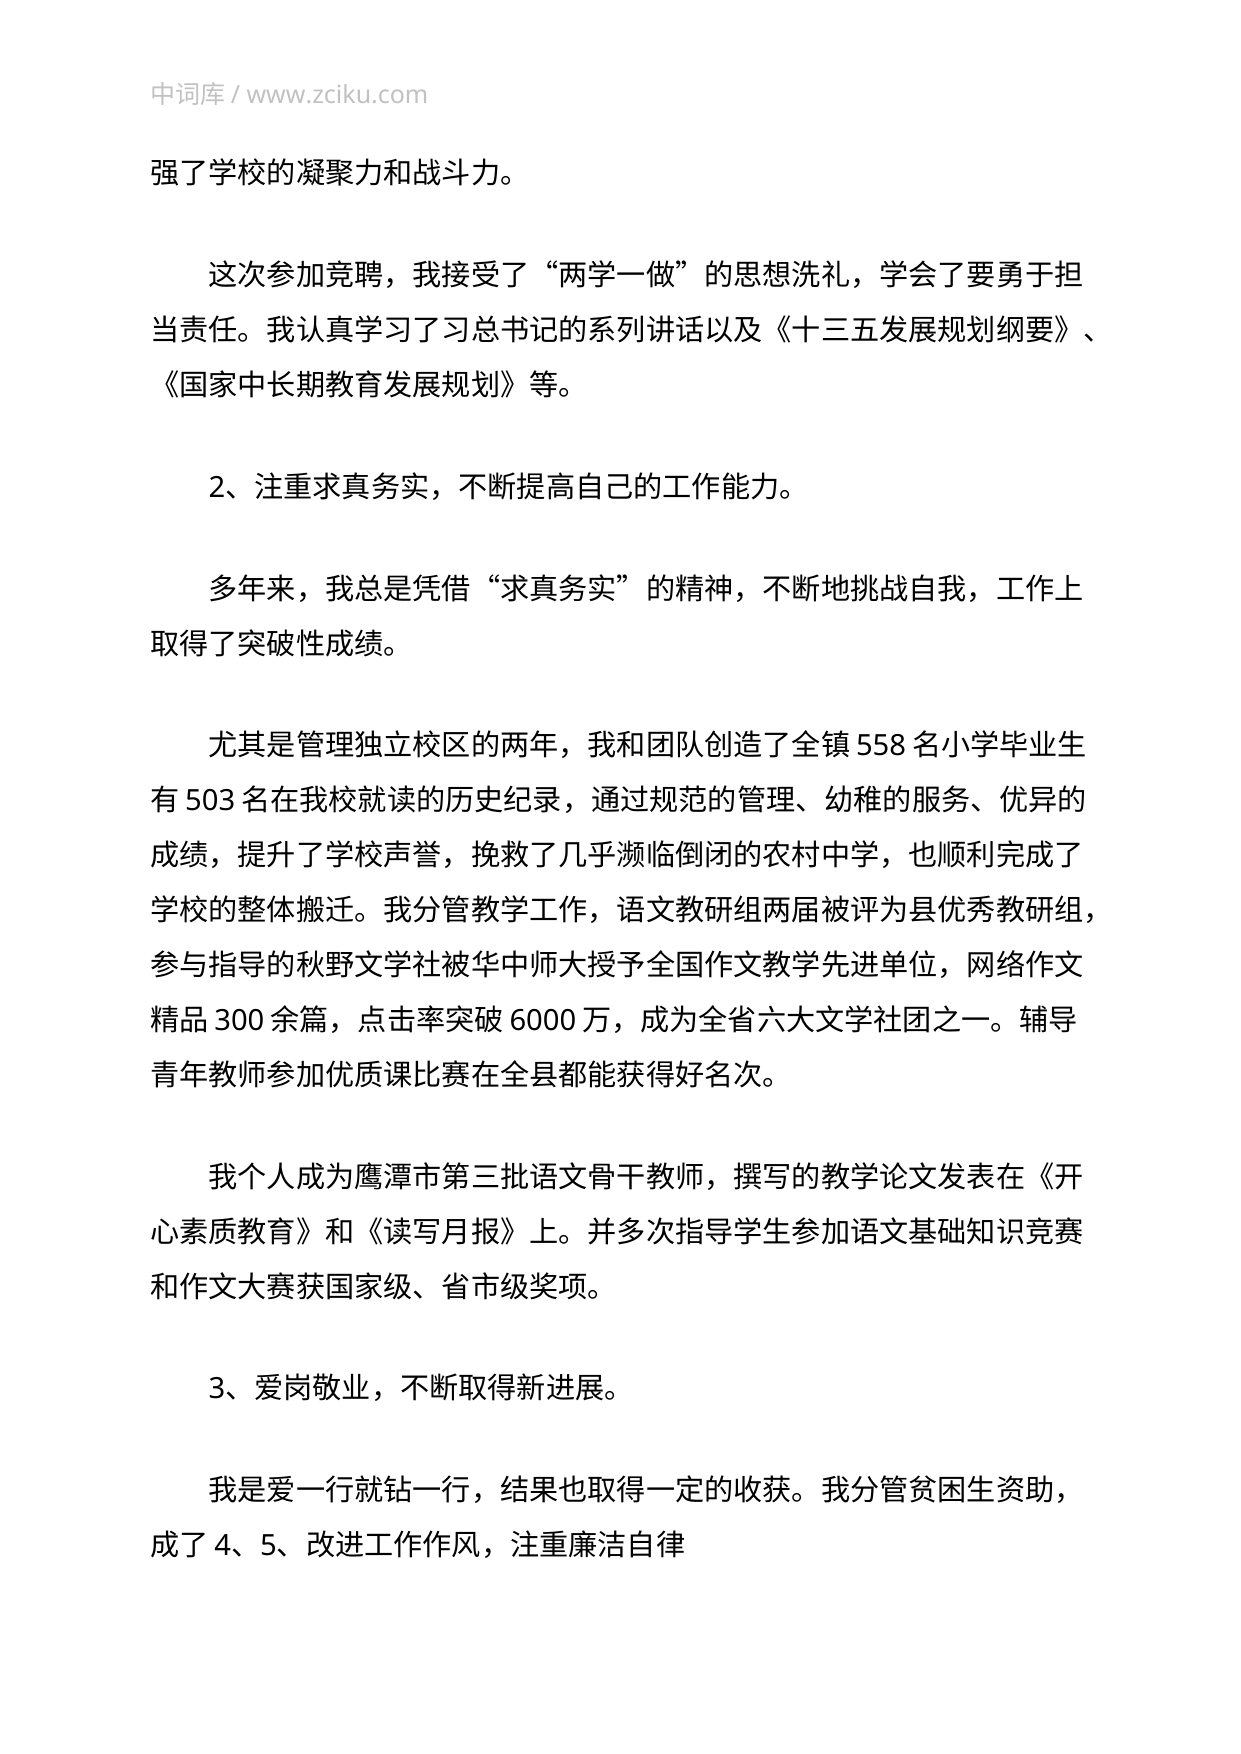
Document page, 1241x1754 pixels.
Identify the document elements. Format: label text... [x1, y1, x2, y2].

text 2、注重求真务实，不断提高自己的工作能力。 [150, 463, 1090, 506]
text 我是爱一行就钻一行，结果也取得一定的收获。我分管贫困生资助，成了4、5、改进工作作风，注重廉洁自律 [150, 1467, 1090, 1564]
text 多年来，我总是凭借“求真务实”的精神，不断地挑战自我，工作上取得了突破性成绩。 [150, 565, 1090, 662]
text 3、爱岗敬业，不断取得新进展。 [150, 1365, 1090, 1407]
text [150, 150, 1090, 192]
text 尤其是管理独立校区的两年，我和团队创造了全镇558名小学毕业生有503名在我校就读的历史纪录，通过规范的管理、幼稚的服务、优异的成绩，提升了学校声誉，挽救了几乎濒临倒闭的农村中学，也顺利完成了学校的整体搬迁。我分管教学工作，语文教研组两届被评为县优秀教研组，参与指导的秋野文学社被华中师大授予全国作文教学先进单位，网络作文精品300余篇，点击率突破6000万，成为全省六大文学社团之一。辅导青年教师参加优质课比赛在全县都能获得好名次。 [150, 722, 1090, 1094]
text 这次参加竞聘，我接受了“两学一做”的思想洗礼，学会了要勇于担当责任。我认真学习了习总书记的系列讲话以及《十三五发展规划纲要》、《国家中长期教育发展规划》等。 [150, 252, 1090, 404]
text 我个人成为鹰潭市第三批语文骨干教师，撰写的教学论文发表在《开心素质教育》和《读写月报》上。并多次指导学生参加语文基础知识竞赛和作文大赛获国家级、省市级奖项。 [150, 1153, 1090, 1306]
